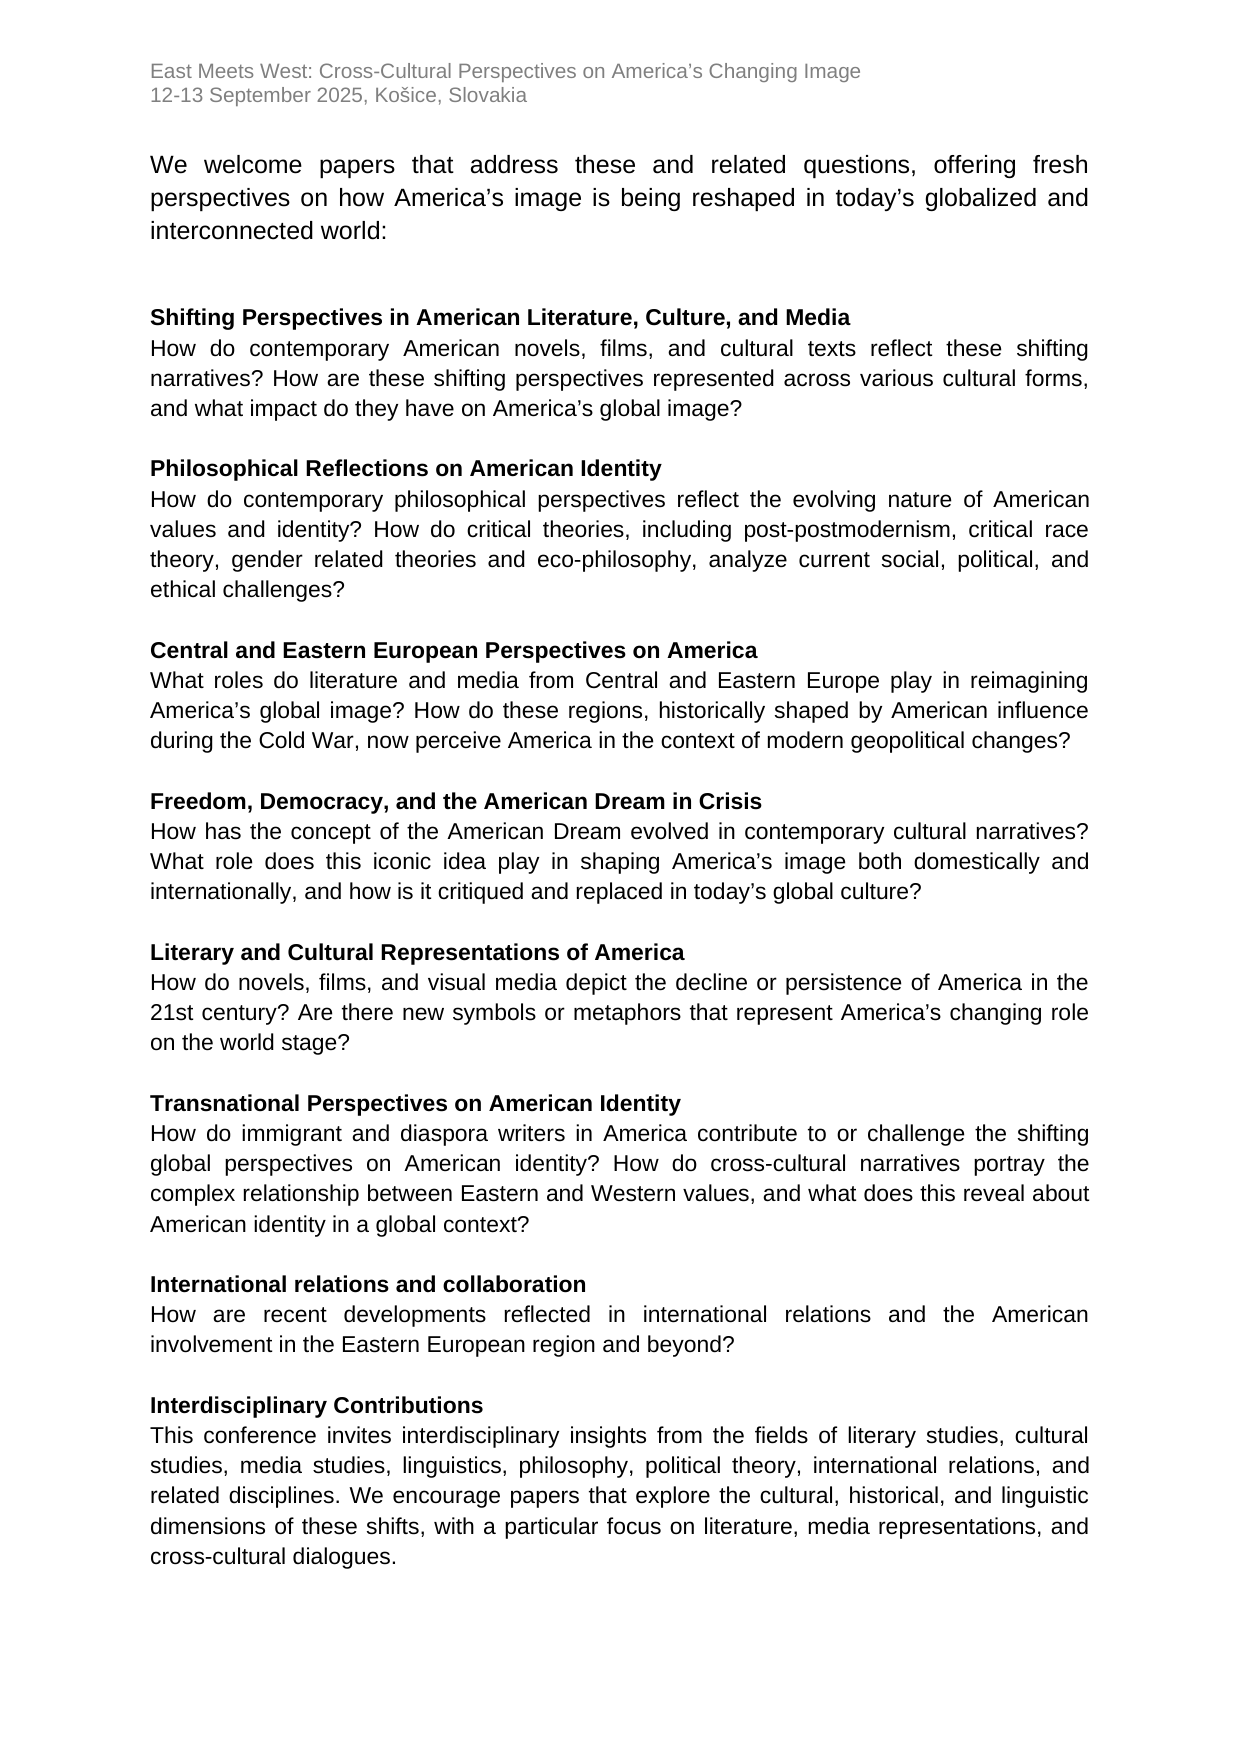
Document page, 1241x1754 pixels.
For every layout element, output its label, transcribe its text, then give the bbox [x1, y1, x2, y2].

text What roles do literature and media from Central and Eastern Europe play in reimagining America’s global image? How do these regions, historically shaped by American influence during the Cold War, now perceive America in the context of modern geopolitical changes? [150, 667, 1090, 753]
text Literary and Cultural Representations of America [150, 939, 1090, 965]
text Central and Eastern European Perspectives on America [150, 637, 1090, 663]
text How are recent developments reflected in international relations and the American involvement in the Eastern European region and beyond? [150, 1301, 1090, 1358]
text Transnational Perspectives on American Identity [150, 1090, 1090, 1116]
text Interdisciplinary Contributions [150, 1392, 1090, 1418]
text Philosophical Reflections on American Identity [150, 455, 1090, 482]
text How do contemporary American novels, films, and cultural texts reflect these shifting narratives? How are these shifting perspectives represented across various cultural forms, and what impact do they have on America’s global image? [150, 334, 1090, 421]
text International relations and collaboration [150, 1271, 1090, 1297]
text How do immigrant and diaspora writers in America contribute to or challenge the shifting global perspectives on American identity? How do cross-cultural narratives portray the complex relationship between Eastern and Western values, and what does this reveal about American identity in a global context? [150, 1120, 1090, 1237]
text This conference invites interdisciplinary insights from the fields of literary studies, cultural studies, media studies, linguistics, philosophy, political theory, international relations, and related disciplines. We encourage papers that explore the cultural, historical, and linguistic dimensions of these shifts, with a particular focus on literature, media representations, and cross-cultural dialogues. [150, 1422, 1090, 1569]
text Freedom, Democracy, and the American Dream in Crisis [150, 788, 1090, 814]
text How do novels, films, and visual media depict the decline or persistence of America in the 21st century? Are there new symbols or metaphors that represent America’s changing role on the world stage? [150, 969, 1090, 1056]
text We welcome papers that address these and related questions, offering fresh perspectives on how America’s image is being reshaped in today’s globalized and interconnected world: [150, 150, 1090, 245]
text Shifting Perspectives in American Literature, Culture, and Media [150, 304, 1090, 331]
text How has the concept of the American Dream evolved in contemporary cultural narratives? What role does this iconic idea play in shaping America’s image both domestically and internationally, and how is it critiqued and replaced in today’s global culture? [150, 818, 1090, 904]
text How do contemporary philosophical perspectives reflect the evolving nature of American values and identity? How do critical theories, including post-postmodernism, critical race theory, gender related theories and eco-philosophy, analyze current social, political, and ethical challenges? [150, 486, 1090, 602]
